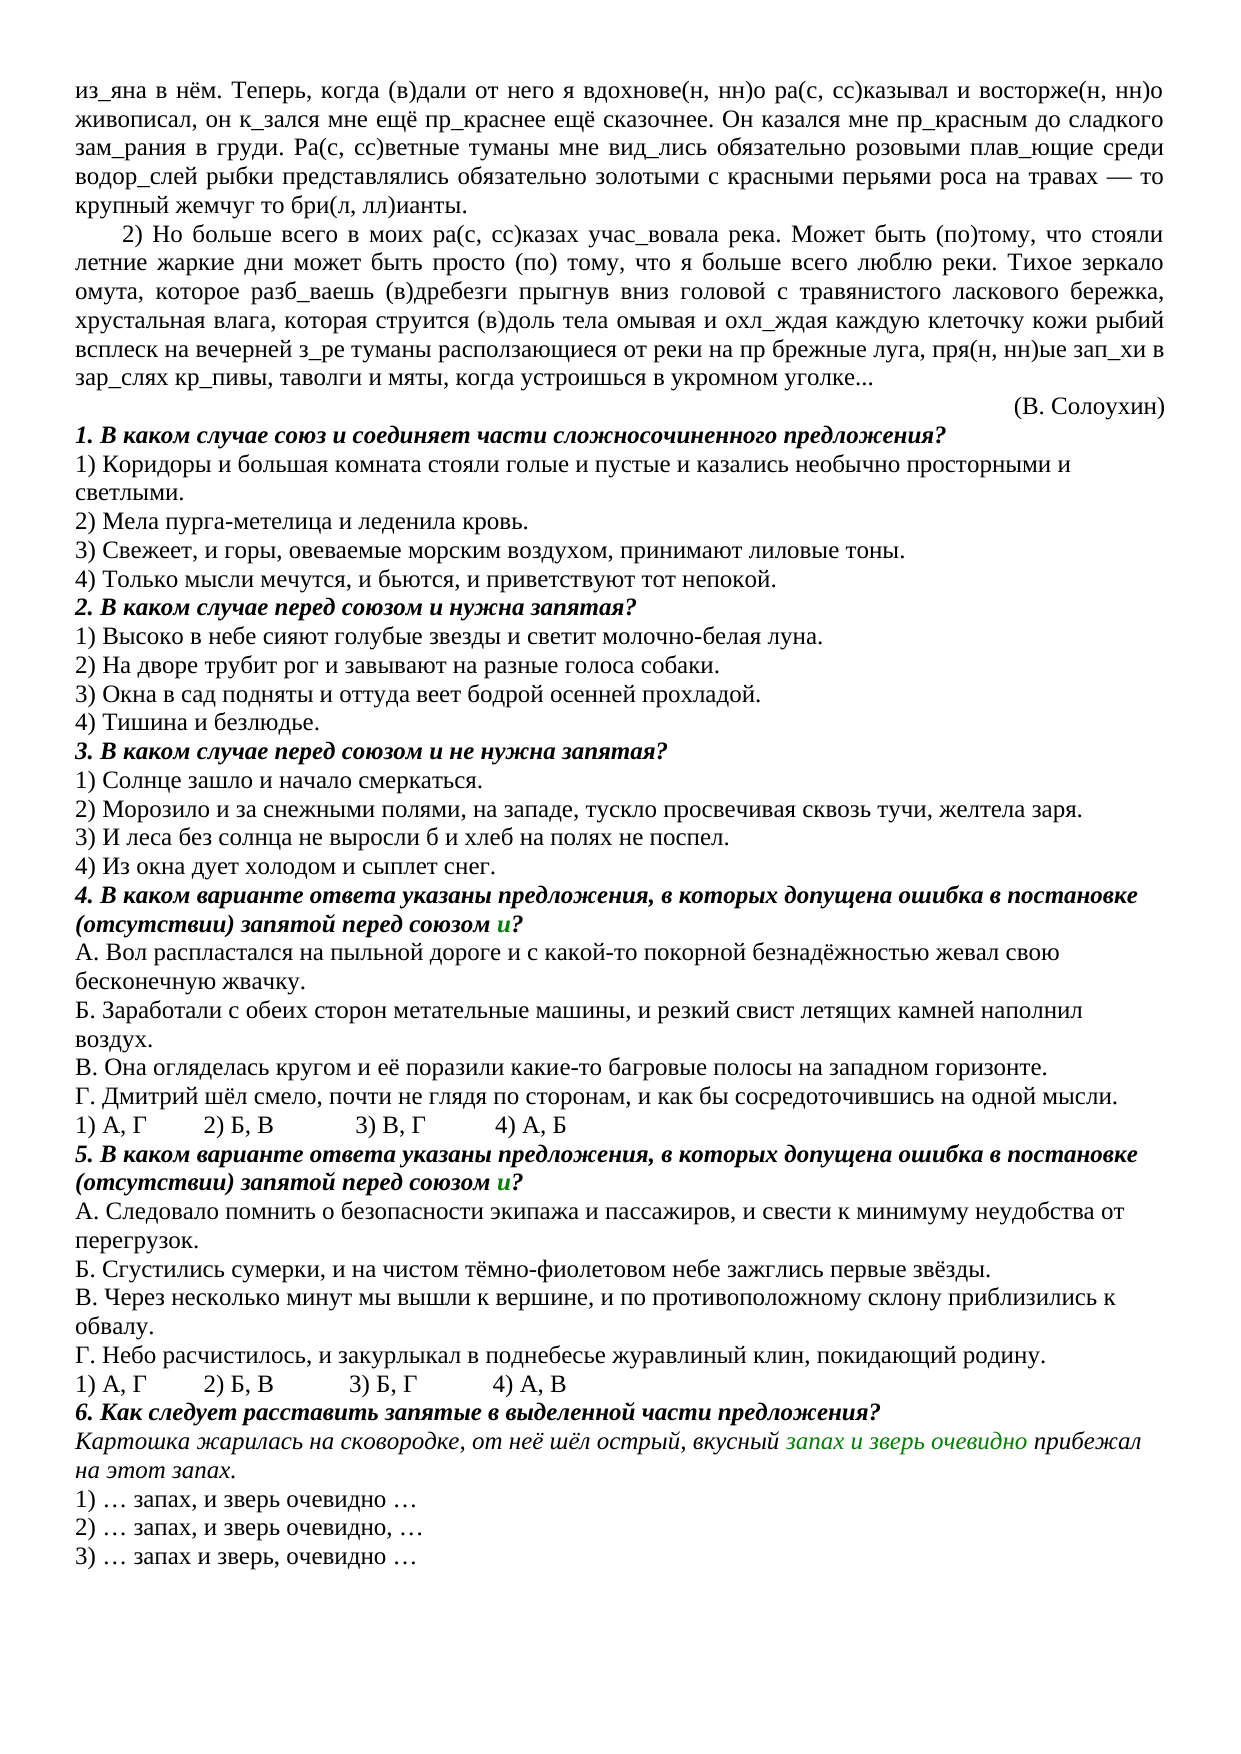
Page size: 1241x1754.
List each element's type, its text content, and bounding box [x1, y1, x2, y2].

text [75, 1484, 1165, 1570]
text 1. В каком случае союз и соединяет части сложносочиненного предложения? [75, 420, 1165, 449]
text 1) Высоко в небе сияют голубые звезды и светит молочно-белая луна. 2) На дворе трубит рог и завывают на разные голоса собаки. 3) Окна в сад подняты и оттуда веет бодрой осенней прохладой. 4) Тишина и безлюдье. 3. В каком случае перед союзом и не нужна запятая? [75, 621, 1165, 765]
text А. Вол распластался на пыльной дороге и с какой-то покорной безнадёжностью жевал свою бесконечную жвачку. Б. Заработали с обеих сторон метательные машины, и резкий свист летящих камней наполнил воздух. В. Она огляделась кругом и её поразили какие-то багровые полосы на западном горизонте. Г. Дмитрий шёл смело, почти не глядя по сторонам, и как бы сосредоточившись на одной мысли. 1) А, Г 2) Б, В 3) В, Г 4) А, Б 5. В каком варианте ответа указаны предложения, в которых допущена ошибка в постановке (отсутствии) запятой перед союзом и? [75, 937, 1165, 1196]
text 1) Солнце зашло и начало смеркаться. 2) Морозило и за снежными полями, на западе, тускло просвечивая сквозь тучи, желтела заря. 3) И леса без солнца не выросли б и хлеб на полях не поспел. 4) Из окна дует холодом и сыплет снег. 4. В каком варианте ответа указаны предложения, в которых допущена ошибка в постановке (отсутствии) запятой перед союзом и? [75, 765, 1165, 937]
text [75, 75, 1165, 219]
text А. Следовало помнить о безопасности экипажа и пассажиров, и свести к минимуму неудобства от перегрузок. Б. Сгустились сумерки, и на чистом тёмно-фиолетовом небе зажглись первые звёзды. В. Через несколько минут мы вышли к вершине, и по противоположному склону приблизились к обвалу. Г. Небо расчистилось, и закурлыкал в поднебесье журавлиный клин, покидающий родину. 1) А, Г 2) Б, В 3) Б, Г 4) А, В 6. Как следует расставить запятые в выделенной части предложения? [75, 1196, 1165, 1426]
text Картошка жарилась на сковородке, от неё шёл острый, вкусный запах и зверь очевидно прибежал на этот запах. [75, 1426, 1165, 1484]
text 1) Коридоры и большая комната стояли голые и пустые и казались необычно просторными и светлыми. 2) Мела пурга-метелица и леденила кровь. 3) Свежеет, и горы, овеваемые морским воздухом, принимают лиловые тоны. 4) Только мысли мечутся, и бьются, и приветствуют тот непокой. 2. В каком случае перед союзом и нужна запятая? [75, 449, 1165, 621]
text (В. Солоухин) [75, 391, 1165, 420]
text 2) Но больше всего в моих ра(с, сс)казах учас_вовала река. Может быть (по)тому, что стояли летние жаркие дни может быть просто (по) тому, что я больше всего люблю реки. Тихое зеркало омута, которое разб_ваешь (в)дребезги прыгнув вниз головой с травянистого ласкового бережка, хрустальная влага, которая струится (в)доль тела омывая и охл_ждая каждую клеточку кожи рыбий всплеск на вечерней з_ре туманы расползающиеся от реки на пр брежные луга, пря(н, нн)ые зап_хи в зар_слях кр_пивы, таволги и мяты, когда устроишься в укромном уголке... [75, 219, 1165, 391]
